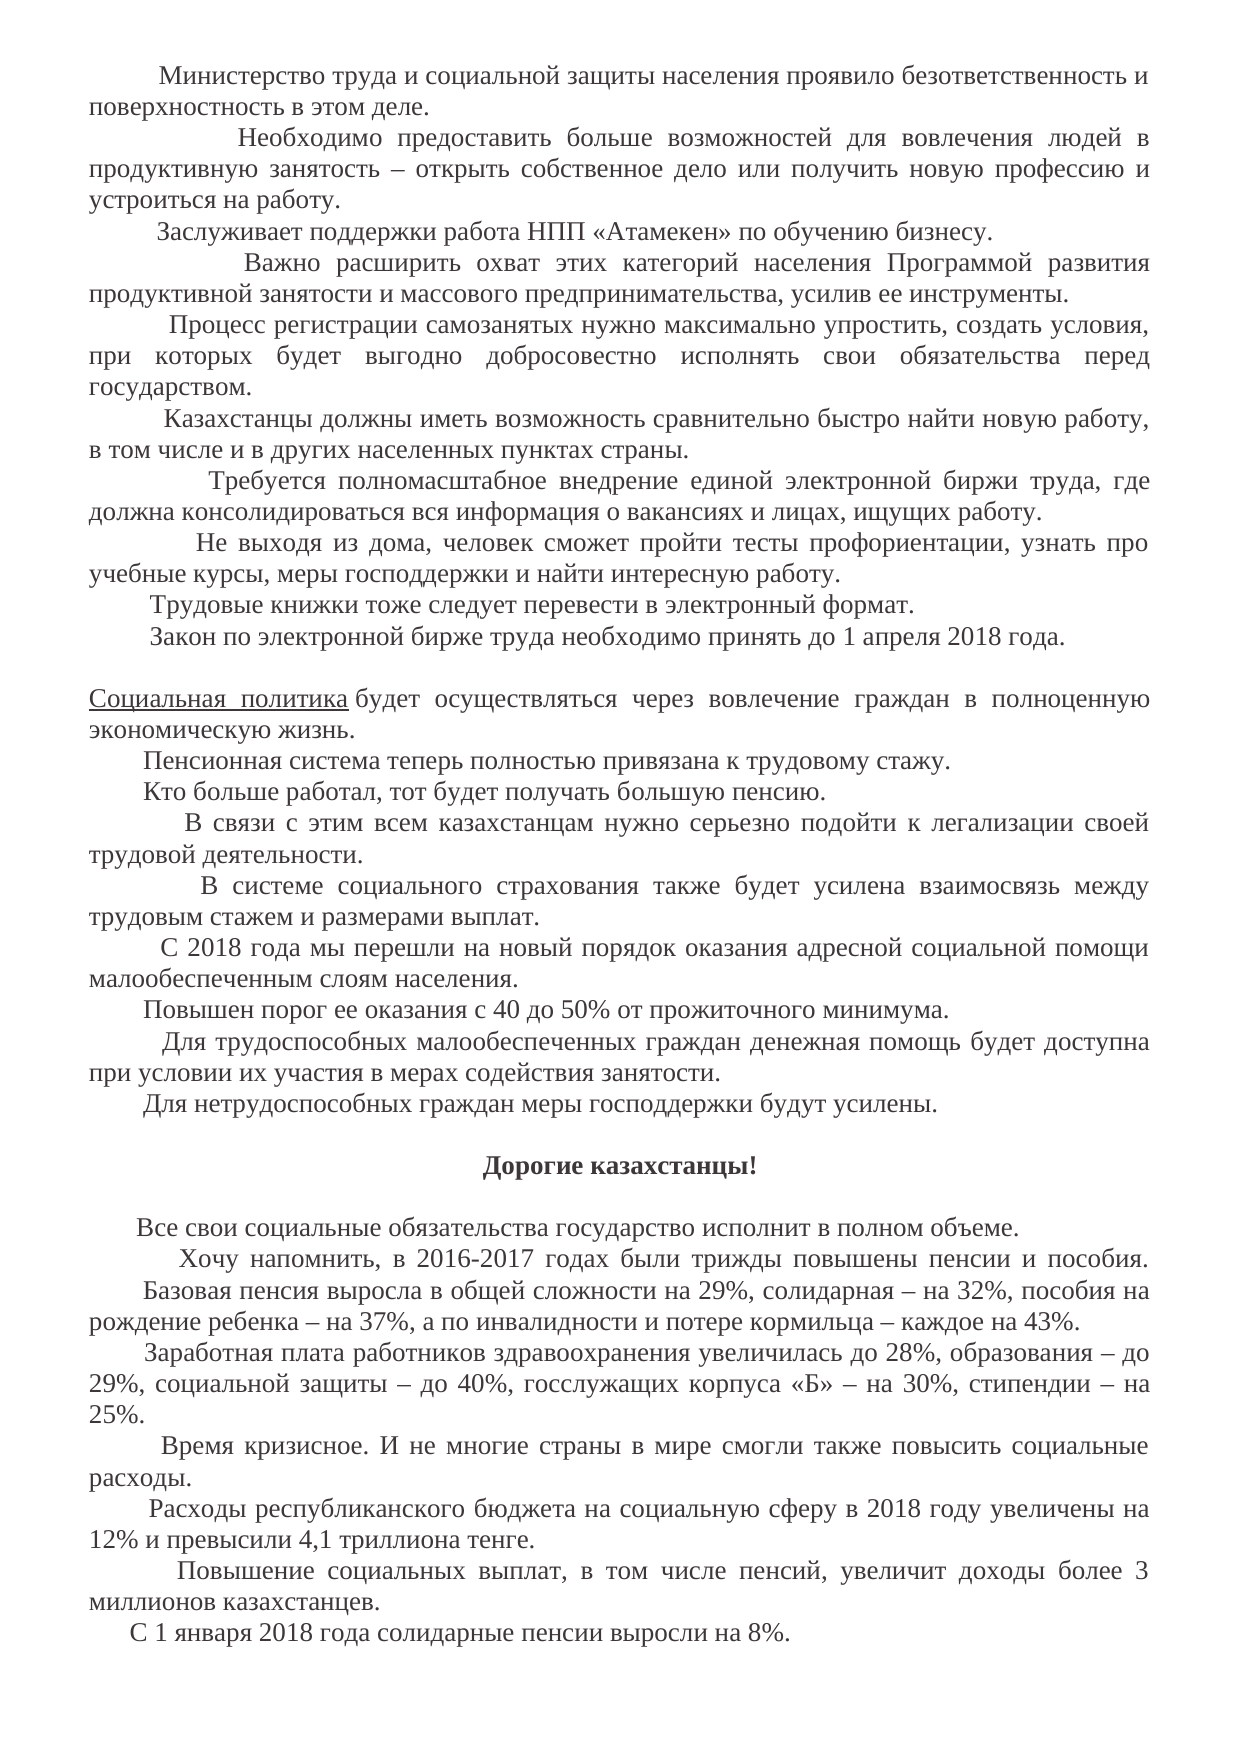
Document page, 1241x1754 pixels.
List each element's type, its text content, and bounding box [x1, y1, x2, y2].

text Для трудоспособных малообеспеченных граждан денежная помощь будет доступна при условии их участия в мерах содействия занятости. [89, 1024, 1152, 1087]
text Министерство труда и социальной защиты населения проявило безответственность и поверхностность в этом деле. [89, 59, 1152, 121]
text Хочу напомнить, в 2016-2017 годах были трижды повышены пенсии и пособия. Базовая пенсия выросла в общей сложности на 29%, солидарная – на 32%, пособия на рождение ребенка – на 37%, а по инвалидности и потере кормильца – каждое на 43%. [89, 1243, 1152, 1336]
text Трудовые книжки тоже следует перевести в электронный формат. [89, 588, 1152, 620]
text Закон по электронной бирже труда необходимо принять до 1 апреля 2018 года. [89, 620, 1152, 651]
text Казахстанцы должны иметь возможность сравнительно быстро найти новую работу, в том числе и в других населенных пунктах страны. [89, 402, 1152, 464]
text Дорогие казахстанцы! [89, 1118, 1152, 1180]
text В связи с этим всем казахстанцам нужно серьезно подойти к легализации своей трудовой деятельности. [89, 807, 1152, 869]
text С 1 января 2018 года солидарные пенсии выросли на 8%. [89, 1616, 1152, 1647]
text В системе социального страхования также будет усилена взаимосвязь между трудовым стажем и размерами выплат. [89, 869, 1152, 931]
text Необходимо предоставить больше возможностей для вовлечения людей в продуктивную занятость – открыть собственное дело или получить новую профессию и устроиться на работу. [89, 121, 1152, 215]
text Процесс регистрации самозанятых нужно максимально упростить, создать условия, при которых будет выгодно добросовестно исполнять свои обязательства перед государством. [89, 308, 1152, 402]
text Заслуживает поддержки работа НПП «Атамекен» по обучению бизнесу. [89, 215, 1152, 246]
text Повышен порог ее оказания с 40 до 50% от прожиточного минимума. [89, 993, 1152, 1024]
text Для нетрудоспособных граждан меры господдержки будут усилены. [89, 1087, 1152, 1118]
text Кто больше работал, тот будет получать большую пенсию. [89, 775, 1152, 807]
text Время кризисное. И не многие страны в мире смогли также повысить социальные расходы. [89, 1429, 1152, 1492]
text Социальная политика будет осуществляться через вовлечение граждан в полноценную экономическую жизнь. [89, 682, 1152, 744]
text Заработная плата работников здравоохранения увеличилась до 28%, образования – до 29%, социальной защиты – до 40%, госслужащих корпуса «Б» – на 30%, стипендии – на 25%. [89, 1336, 1152, 1429]
text Повышение социальных выплат, в том числе пенсий, увеличит доходы более 3 миллионов казахстанцев. [89, 1554, 1152, 1616]
text Важно расширить охват этих категорий населения Программой развития продуктивной занятости и массового предпринимательства, усилив ее инструменты. [89, 246, 1152, 308]
text Пенсионная система теперь полностью привязана к трудовому стажу. [89, 744, 1152, 775]
text Все свои социальные обязательства государство исполнит в полном объеме. [89, 1180, 1152, 1243]
text С 2018 года мы перешли на новый порядок оказания адресной социальной помощи малообеспеченным слоям населения. [89, 931, 1152, 993]
text Не выходя из дома, человек сможет пройти тесты профориентации, узнать про учебные курсы, меры господдержки и найти интересную работу. [89, 526, 1152, 588]
text Требуется полномасштабное внедрение единой электронной биржи труда, где должна консолидироваться вся информация о вакансиях и лицах, ищущих работу. [89, 464, 1152, 526]
text Расходы республиканского бюджета на социальную сферу в 2018 году увеличены на 12% и превысили 4,1 триллиона тенге. [89, 1492, 1152, 1554]
